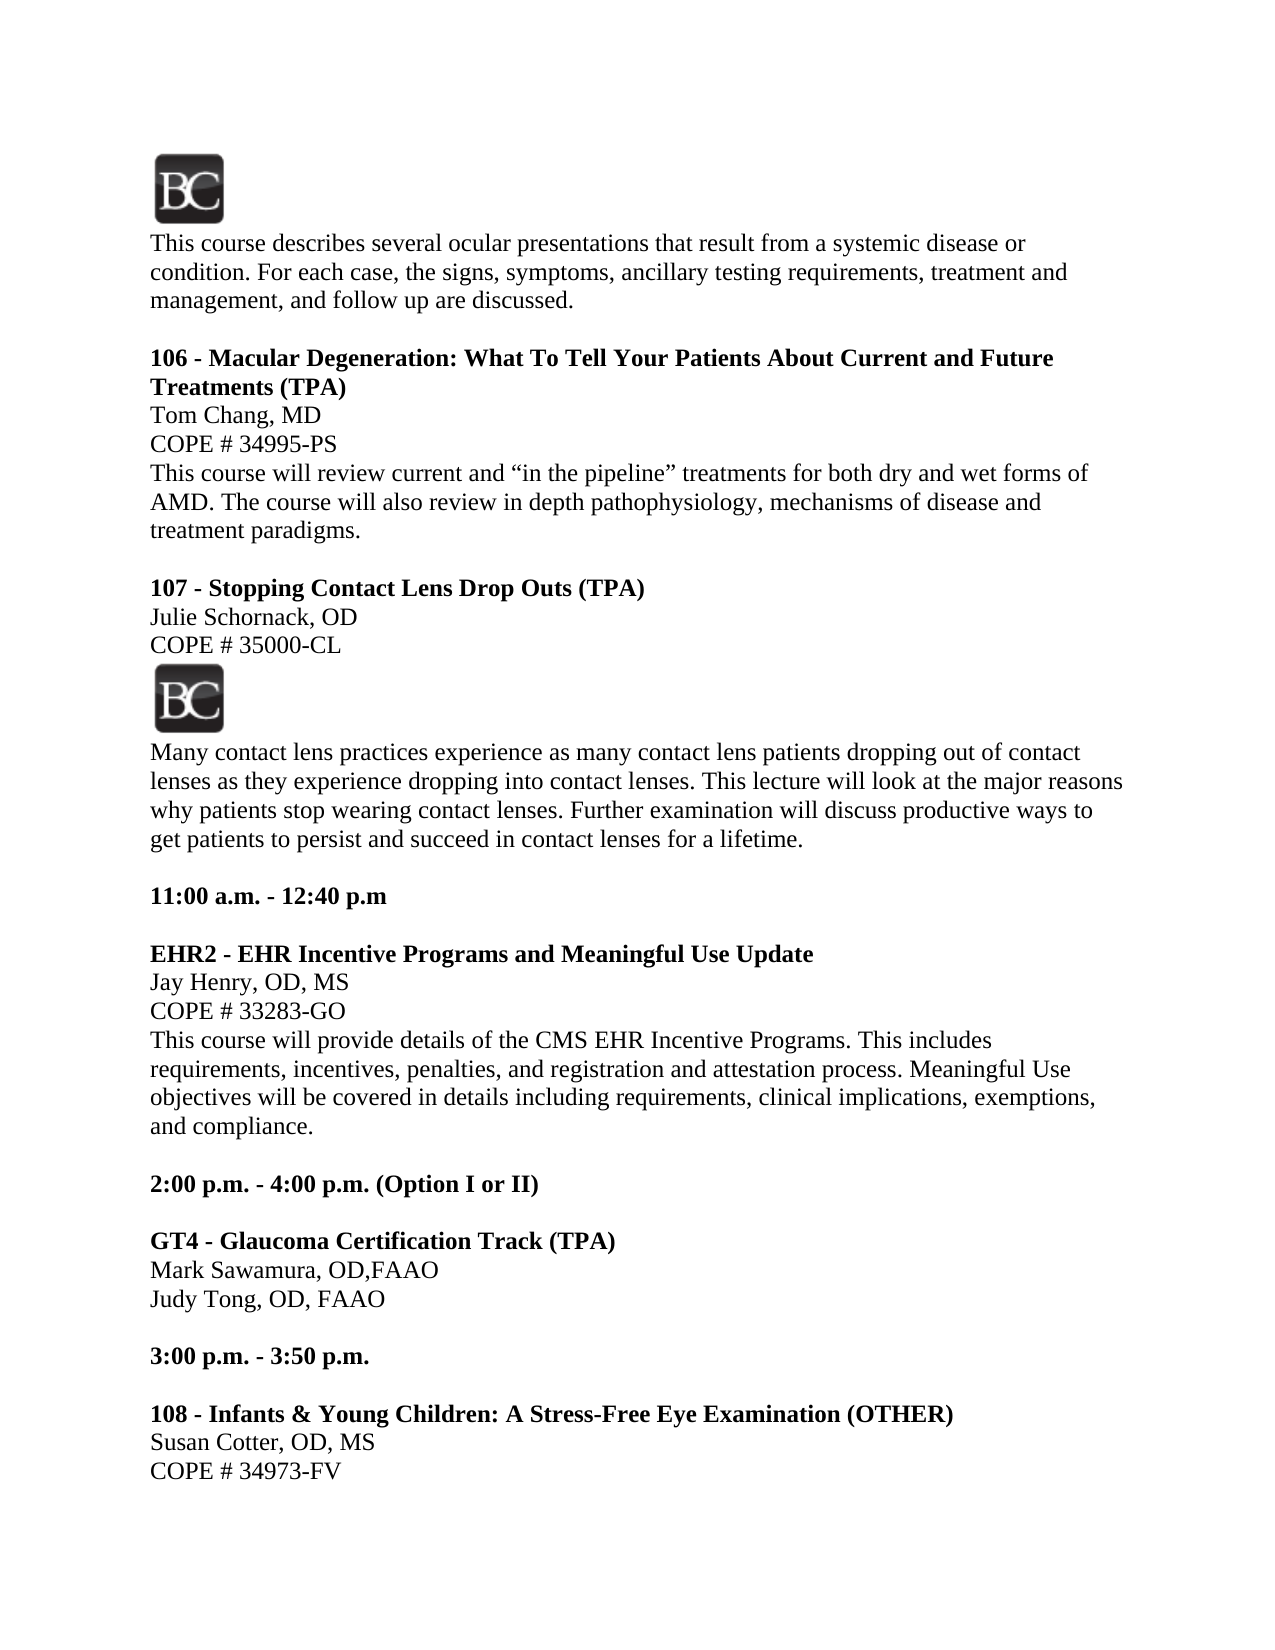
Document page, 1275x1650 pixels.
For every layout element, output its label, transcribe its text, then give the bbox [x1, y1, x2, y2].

text 107 - Stopping Contact Lens Drop Outs (TPA) [150, 573, 1125, 602]
text 106 - Macular Degeneration: What To Tell Your Patients About Current and Future Treatments (TPA) [150, 343, 1125, 401]
picture [150, 150, 229, 229]
text This course describes several ocular presentations that result from a systemic disease or condition. For each case, the signs, symptoms, ancillary testing requirements, treatment and management, and follow up are discussed. [150, 228, 1125, 314]
text Tom Chang, MD [150, 401, 1125, 429]
text Mark Sawamura, OD,FAAO [150, 1255, 1125, 1284]
text 2:00 p.m. - 4:00 p.m. (Option I or II) [150, 1169, 1125, 1197]
text COPE # 34995-PS [150, 429, 1125, 458]
text EHR2 - EHR Incentive Programs and Meaningful Use Update [150, 939, 1125, 967]
text COPE # 33283-GO [150, 996, 1125, 1025]
text 11:00 a.m. - 12:40 p.m [150, 881, 1125, 910]
text Jay Henry, OD, MS [150, 967, 1125, 996]
text 108 - Infants & Young Children: A Stress-Free Eye Examination (OTHER) [150, 1399, 1125, 1427]
text GT4 - Glaucoma Certification Track (TPA) [150, 1226, 1125, 1255]
text COPE # 35000-CL [150, 631, 1125, 659]
text This course will provide details of the CMS EHR Incentive Programs. This includes requirements, incentives, penalties, and registration and attestation process. Meaningful Use objectives will be covered in details including requirements, clinical implications, exemptions, and compliance. [150, 1025, 1125, 1140]
text 3:00 p.m. - 3:50 p.m. [150, 1341, 1125, 1370]
picture [150, 659, 229, 738]
text Julie Schornack, OD [150, 602, 1125, 631]
text This course will review current and “in the pipeline” treatments for both dry and wet forms of AMD. The course will also review in depth pathophysiology, mechanisms of disease and treatment paradigms. [150, 458, 1125, 544]
text COPE # 34973-FV [150, 1456, 1125, 1485]
text Many contact lens practices experience as many contact lens patients dropping out of contact lenses as they experience dropping into contact lenses. This lecture will look at the major reasons why patients stop wearing contact lenses. Further examination will discuss productive ways to get patients to persist and succeed in contact lenses for a lifetime. [150, 737, 1125, 852]
text Susan Cotter, OD, MS [150, 1427, 1125, 1456]
text Judy Tong, OD, FAAO [150, 1284, 1125, 1312]
